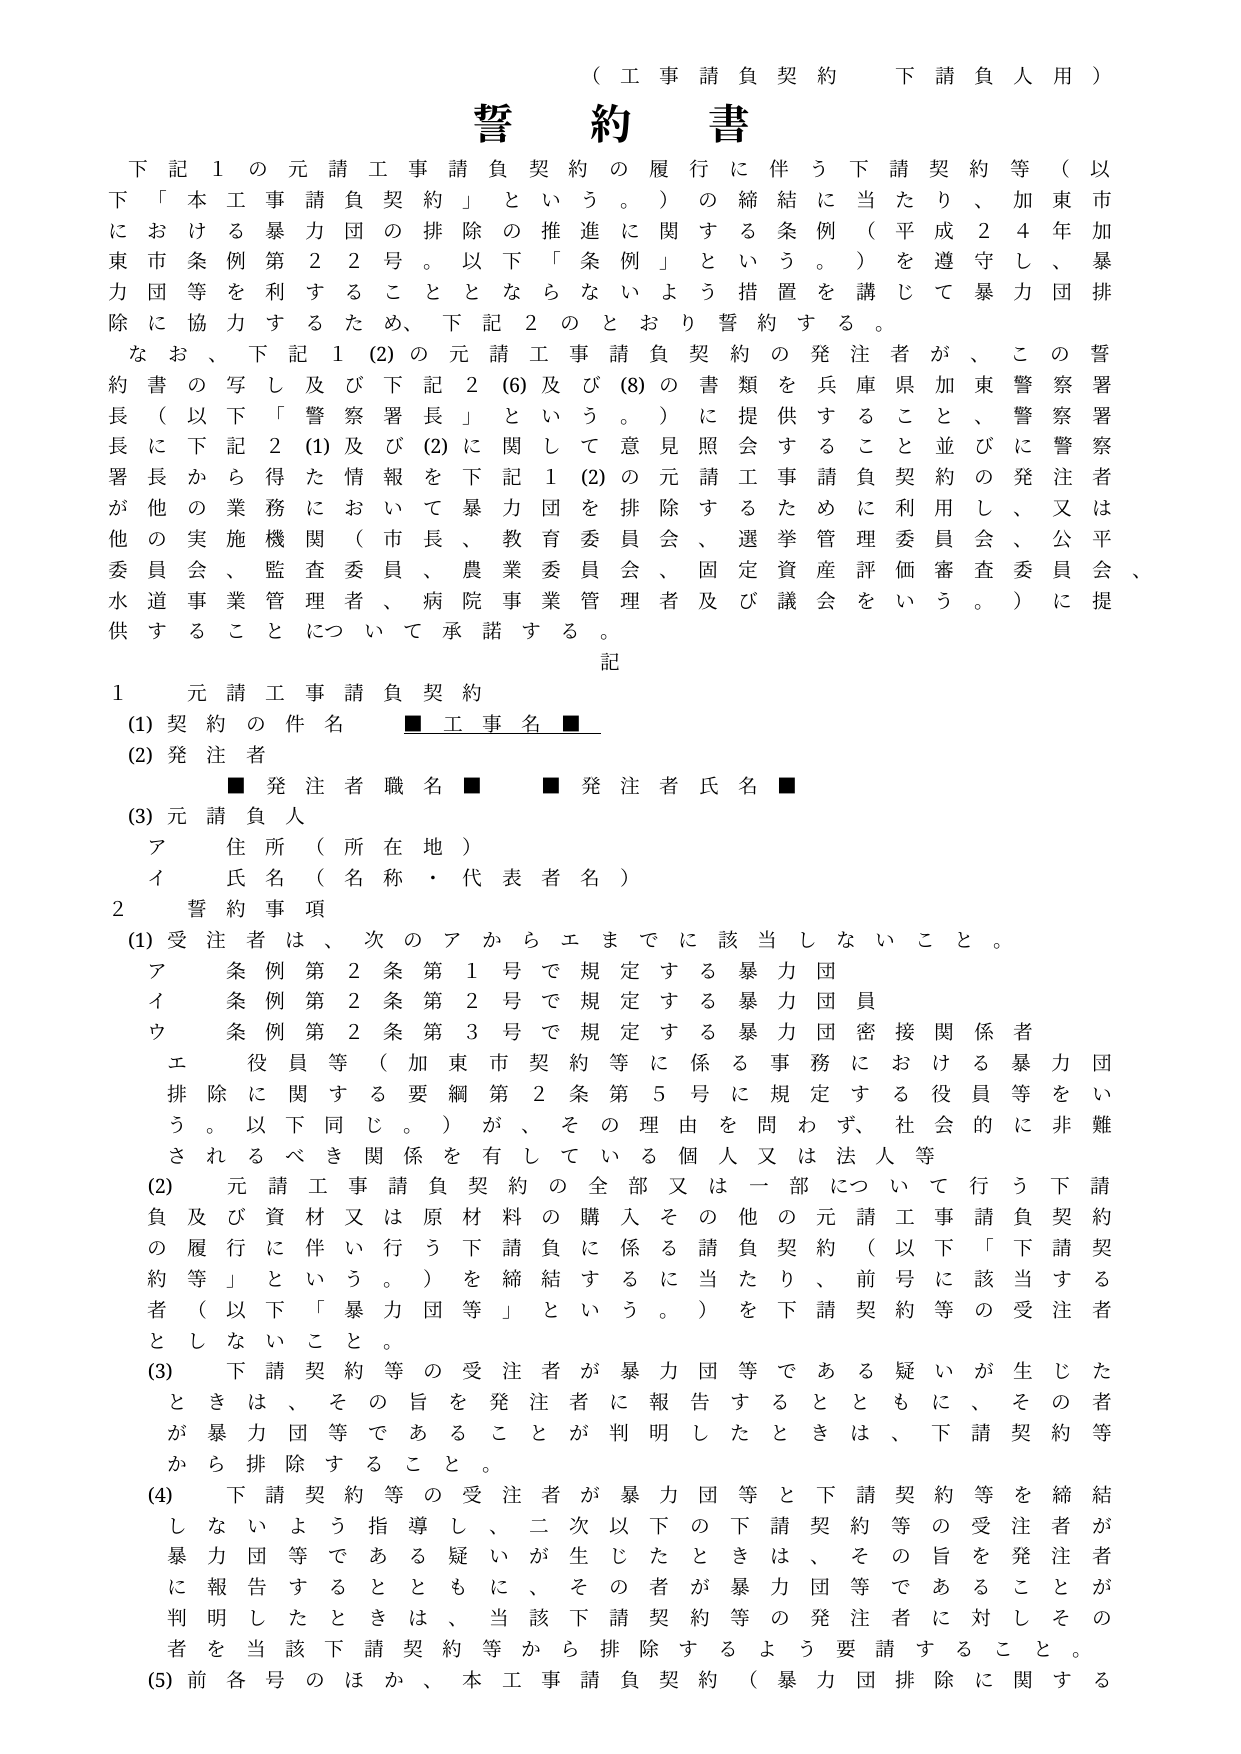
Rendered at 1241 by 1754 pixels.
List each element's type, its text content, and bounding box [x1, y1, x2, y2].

text (3) 下請契約等の受注者が暴力団等である疑いが生じたときは、その旨を発注者に報告するとともに、その者が暴力団等であることが判明したときは、下請契約等から排除すること。 [131, 1355, 1132, 1478]
text (2) 発注者 [108, 738, 1132, 769]
text １ 元請工事請負契約 [108, 677, 1132, 707]
text （工事請負契約 下請負人用） [108, 60, 1132, 91]
text なお、下記１(2)の元請工事請負契約の発注者が、この誓約書の写し及び下記２(6)及び(8)の書類を兵庫県加東警察署長（以下「警察署長」という。）に提供すること、警察署長に下記２(1)及び(2)に関して意見照会すること並びに警察署長から得た情報を下記１(2)の元請工事請負契約の発注者が他の業務において暴力団を排除するために利用し、又は他の実施機関（市長、教育委員会、選挙管理委員会、公平委員会、監査委員、農業委員会、固定資産評価審査委員会、水道事業管理者、病院事業管理者及び議会をいう。）に提供することについて承諾する。 [108, 337, 1132, 646]
text 下記１の元請工事請負契約の履行に伴う下請契約等（以下「本工事請負契約」という。）の締結に当たり、加東市における暴力団の排除の推進に関する条例（平成２４年加東市条例第２２号。以下「条例」という。）を遵守し、暴力団等を利することとならないよう措置を講じて暴力団排除に協力するため、下記２のとおり誓約する。 [108, 152, 1132, 337]
text ア 条例第２条第１号で規定する暴力団 [108, 954, 1132, 985]
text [131, 1663, 1132, 1694]
text (4) 下請契約等の受注者が暴力団等と下請契約等を締結しないよう指導し、二次以下の下請契約等の受注者が暴力団等である疑いが生じたときは、その旨を発注者に報告するとともに、その者が暴力団等であることが判明したときは、当該下請契約等の発注者に対しその者を当該下請契約等から排除するよう要請すること。 [131, 1478, 1132, 1663]
text イ 条例第２条第２号で規定する暴力団員 [108, 985, 1132, 1016]
text ウ 条例第２条第３号で規定する暴力団密接関係者 [108, 1016, 1132, 1047]
text ア 住所（所在地） [108, 831, 1132, 862]
text (3) 元請負人 [108, 800, 1132, 831]
text 記 [108, 646, 1132, 677]
text (1) 契約の件名 ■工事名■ [108, 707, 1132, 738]
text (1) 受注者は、次のアからエまでに該当しないこと。 [108, 923, 1132, 954]
text イ 氏名（名称・代表者名） [108, 862, 1132, 892]
text ■発注者職名■ ■発注者氏名■ [108, 769, 1132, 800]
text 誓 約 書 [108, 91, 1132, 152]
text エ 役員等（加東市契約等に係る事務における暴力団排除に関する要綱第２条第５号に規定する役員等をいう。以下同じ。）が、その理由を問わず、社会的に非難されるべき関係を有している個人又は法人等 [148, 1047, 1132, 1170]
text (2) 元請工事請負契約の全部又は一部について行う下請負及び資材又は原材料の購入その他の元請工事請負契約の履行に伴い行う下請負に係る請負契約（以下「下請契約等」という。）を締結するに当たり、前号に該当する者（以下「暴力団等」という。）を下請契約等の受注者としないこと。 [128, 1170, 1132, 1355]
text ２ 誓約事項 [108, 892, 1132, 923]
